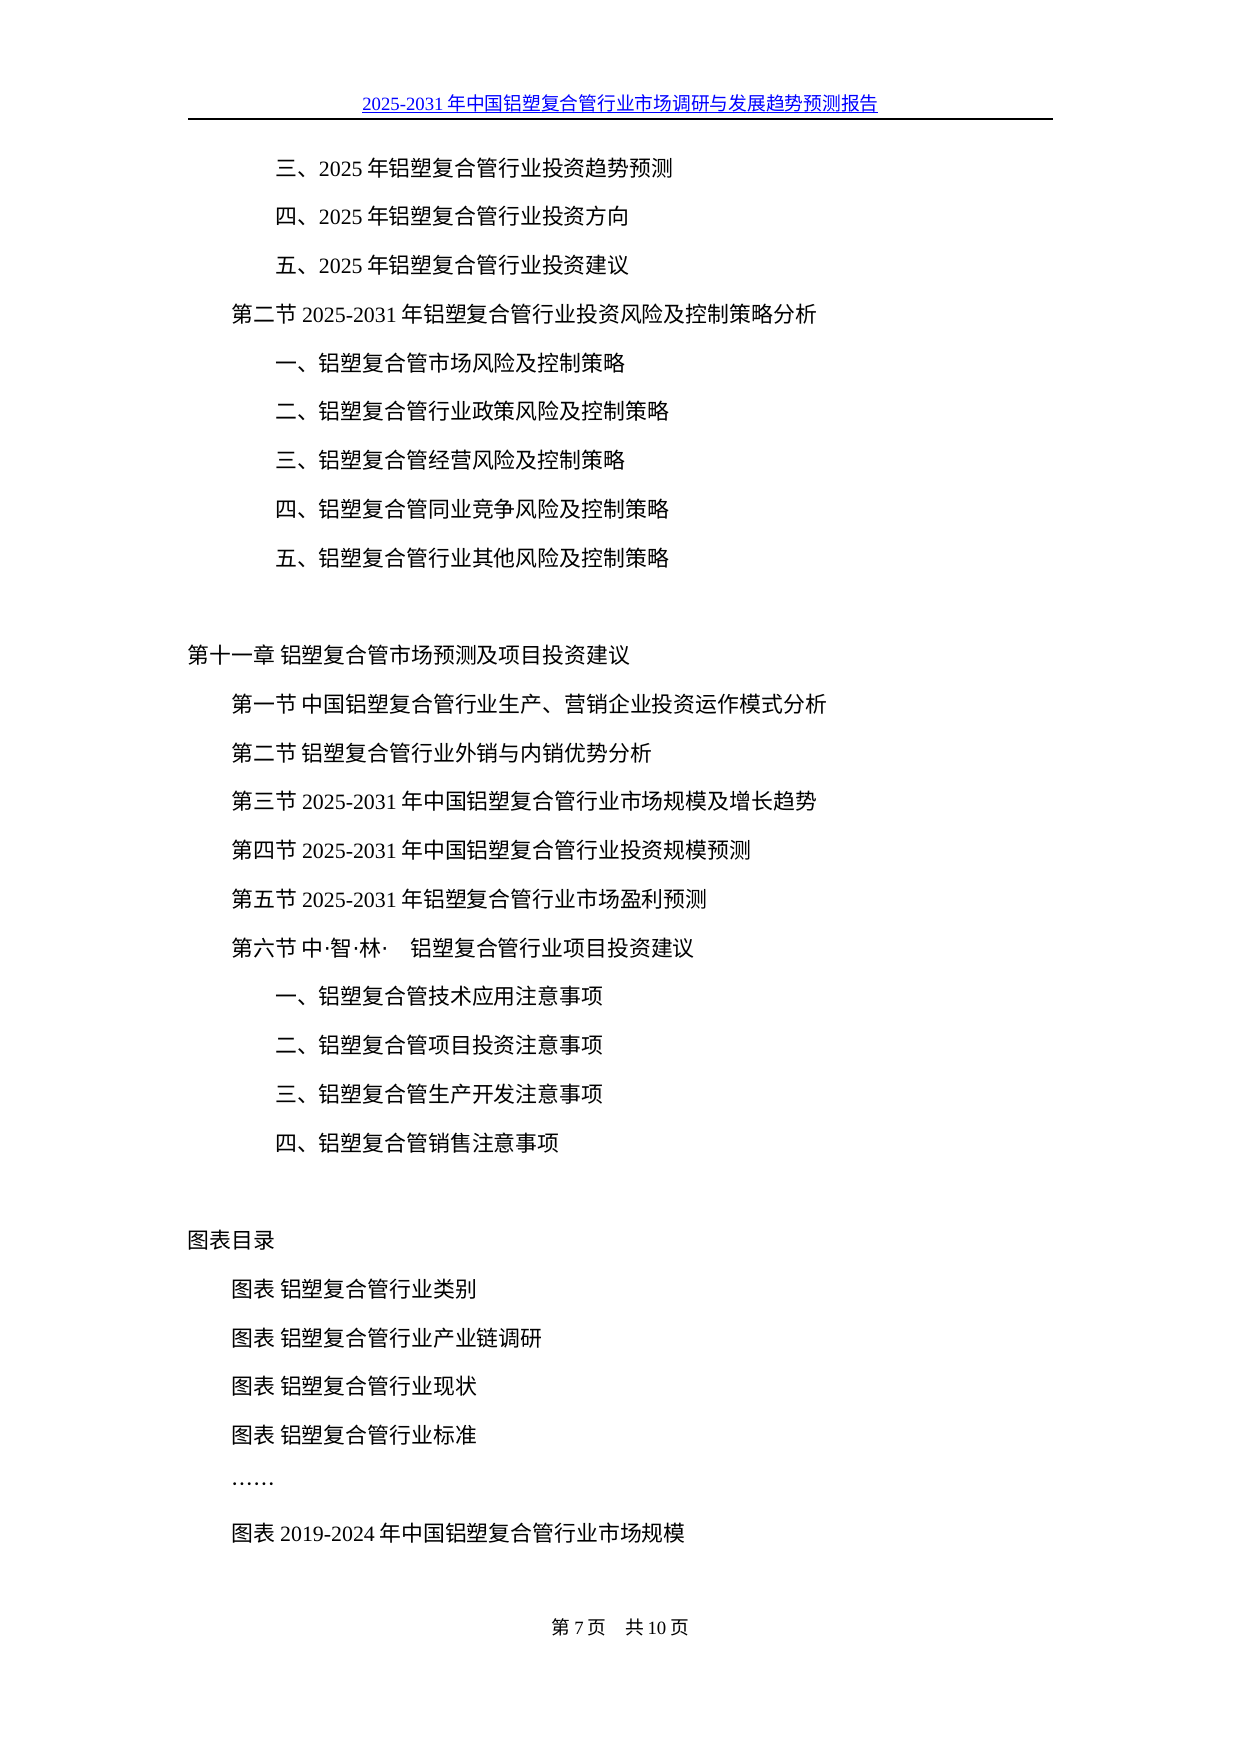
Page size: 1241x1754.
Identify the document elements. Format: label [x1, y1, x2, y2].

text [187, 150, 1053, 1548]
